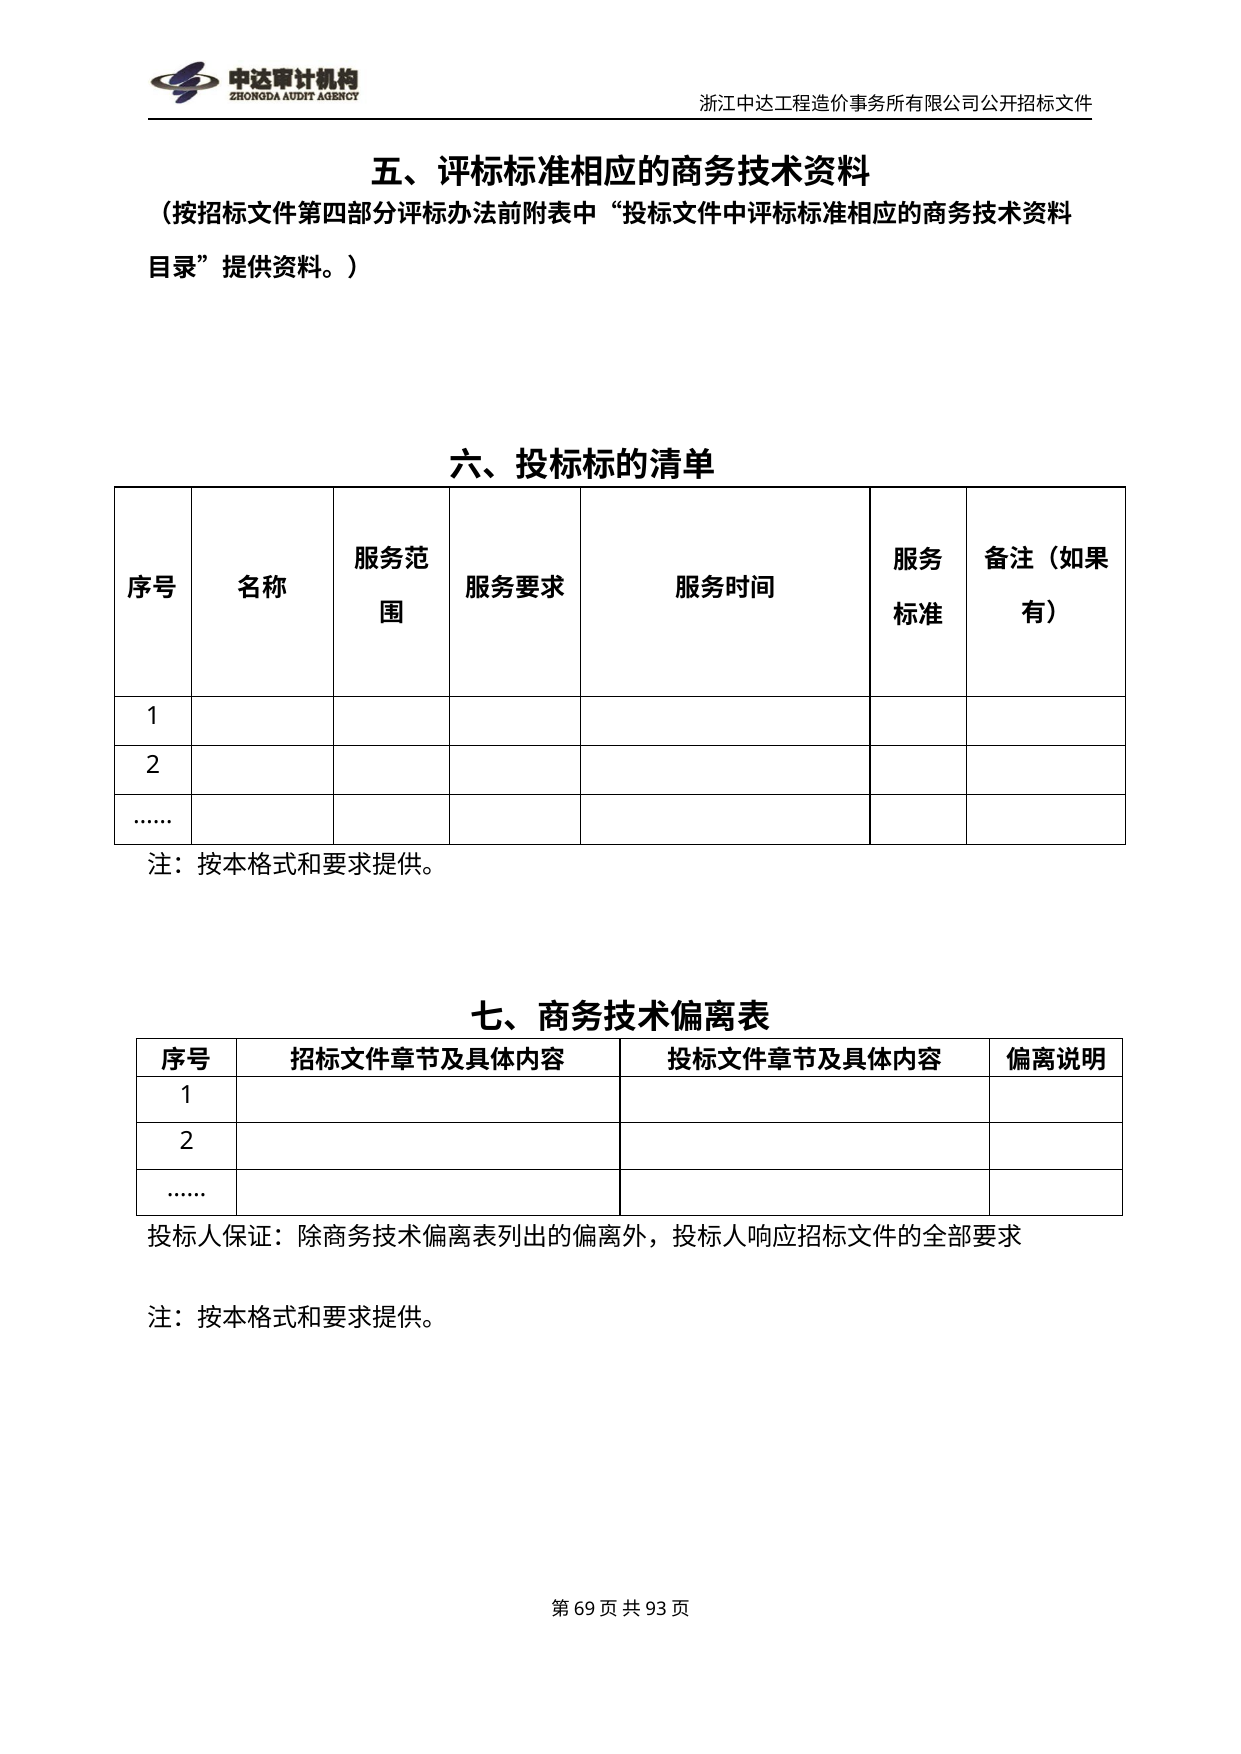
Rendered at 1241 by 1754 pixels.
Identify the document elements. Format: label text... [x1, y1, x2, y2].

table_cell [621, 1123, 989, 1168]
table_header 服务要求 [450, 488, 580, 696]
table_cell [237, 1170, 619, 1215]
table_cell [192, 697, 333, 745]
table_cell 2 [137, 1123, 236, 1168]
table_cell [871, 746, 966, 794]
table_cell [192, 746, 333, 794]
text 六、投标标的清单 [148, 438, 1092, 486]
table_header 服务时间 [581, 488, 869, 696]
text 注：按本格式和要求提供。 [148, 1298, 1049, 1334]
table_cell …… [137, 1170, 236, 1215]
table_cell [990, 1077, 1122, 1122]
table_cell [237, 1077, 619, 1122]
table_cell [450, 697, 580, 745]
table_cell [871, 795, 966, 844]
text 七、商务技术偏离表 [148, 990, 1092, 1038]
table_cell [967, 795, 1125, 844]
table_cell 1 [137, 1077, 236, 1122]
text 投标人保证：除商务技术偏离表列出的偏离外，投标人响应招标文件的全部要求 [148, 1216, 1092, 1252]
table_cell [871, 697, 966, 745]
table_cell [581, 795, 869, 844]
table_cell [990, 1170, 1122, 1215]
table_cell [967, 697, 1125, 745]
table_header 服务标准 [871, 488, 966, 696]
table_cell [990, 1123, 1122, 1168]
table_cell [621, 1077, 989, 1122]
table_header 投标文件章节及具体内容 [621, 1039, 989, 1076]
table_cell [581, 746, 869, 794]
table_cell …… [115, 795, 191, 844]
table_cell [967, 746, 1125, 794]
table_cell 2 [115, 746, 191, 794]
picture [147, 60, 367, 105]
text 五、评标标准相应的商务技术资料 [148, 145, 1092, 193]
text （按招标文件第四部分评标办法前附表中“投标文件中评标标准相应的商务技术资料目录”提供资料。） [148, 193, 1092, 284]
table_cell [450, 746, 580, 794]
text 注：按本格式和要求提供。 [148, 845, 1049, 881]
table_cell [334, 746, 449, 794]
table_header 备注（如果有） [967, 488, 1125, 696]
table_header 序号 [115, 488, 191, 696]
table_cell [621, 1170, 989, 1215]
table_cell [237, 1123, 619, 1168]
table_header 名称 [192, 488, 333, 696]
table_header 序号 [137, 1039, 236, 1076]
table_cell [450, 795, 580, 844]
table_cell [581, 697, 869, 745]
table_cell [192, 795, 333, 844]
table_header 招标文件章节及具体内容 [237, 1039, 619, 1076]
table_cell 1 [115, 697, 191, 745]
table_cell [334, 795, 449, 844]
table_header 偏离说明 [990, 1039, 1122, 1076]
table_cell [334, 697, 449, 745]
table_header 服务范围 [334, 488, 449, 696]
